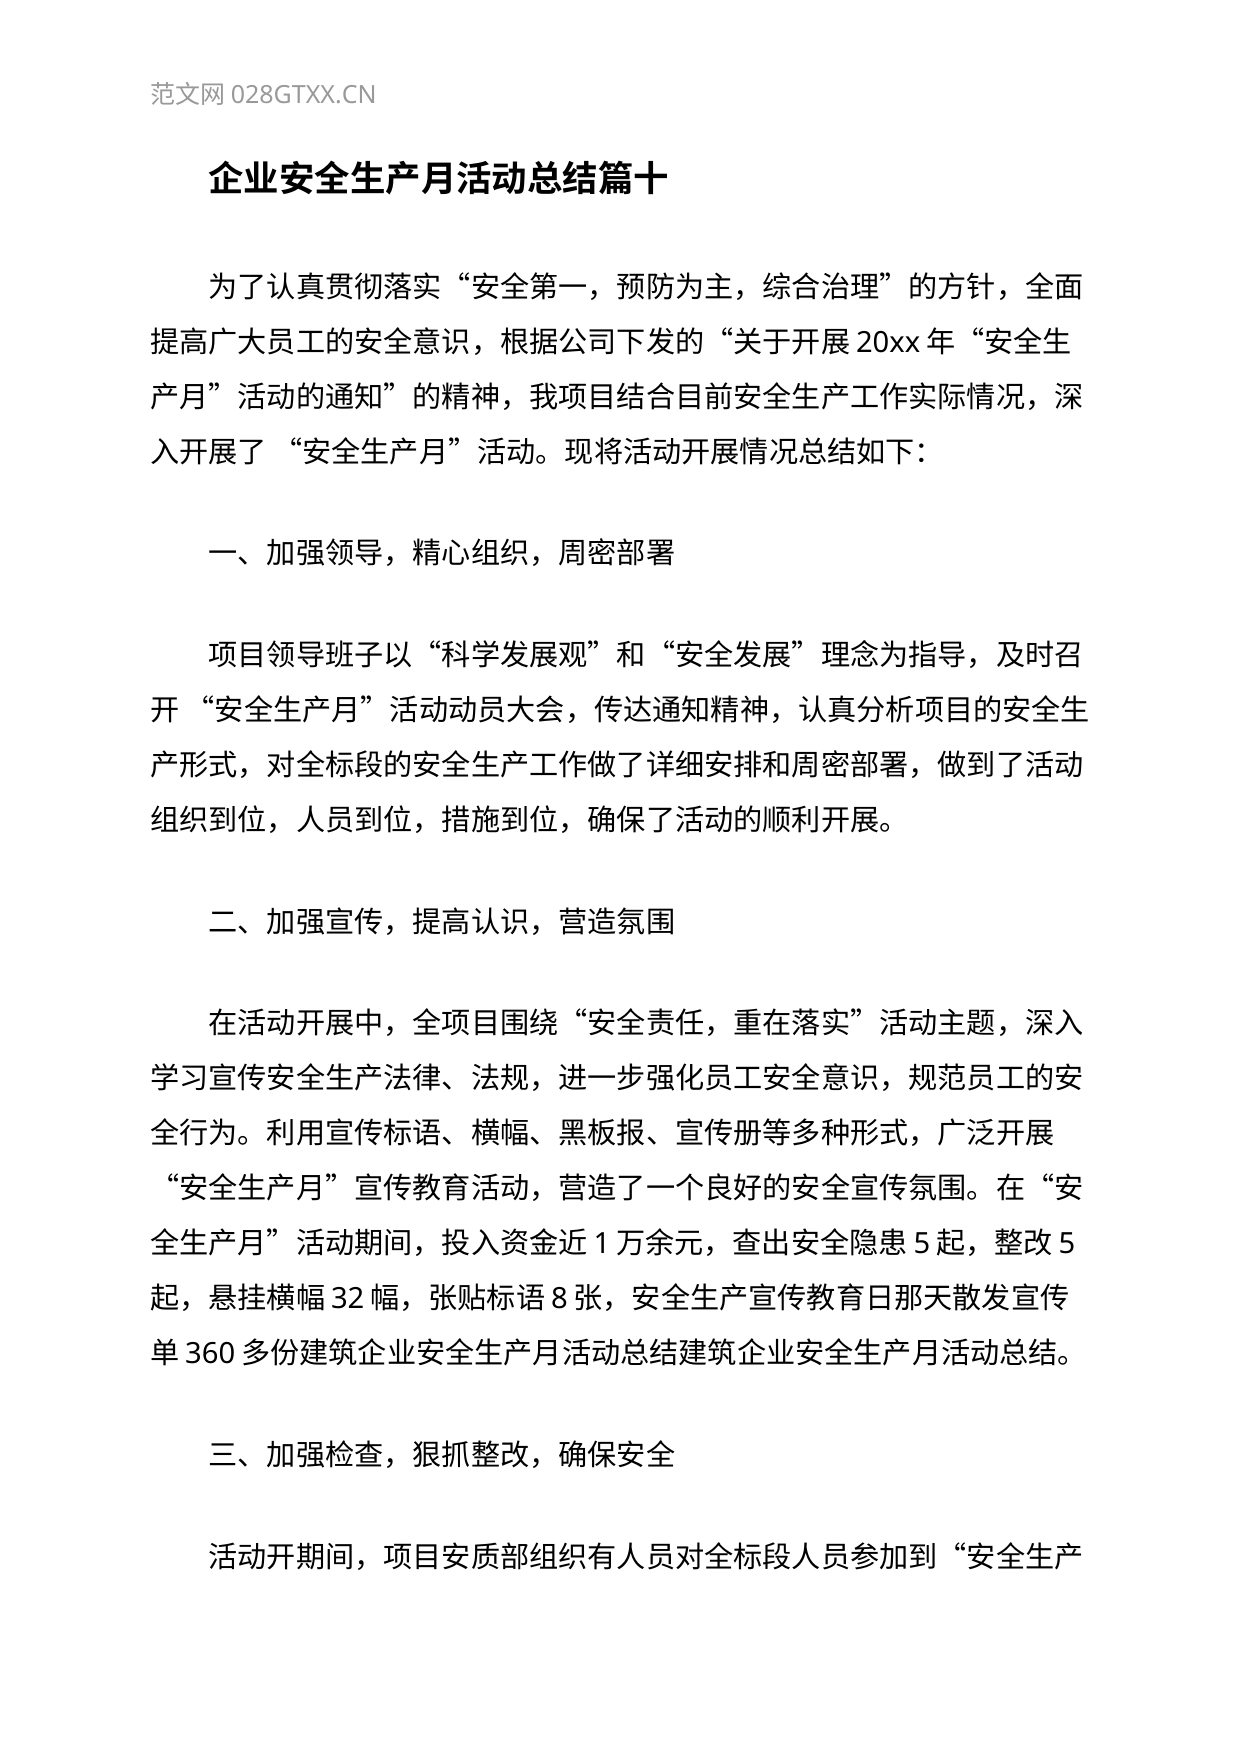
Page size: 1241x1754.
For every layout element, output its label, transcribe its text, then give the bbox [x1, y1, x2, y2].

text 企业安全生产月活动总结篇十 [150, 150, 1090, 201]
text 项目领导班子以“科学发展观”和“安全发展”理念为指导，及时召开 “安全生产月”活动动员大会，传达通知精神，认真分析项目的安全生产形式，对全标段的安全生产工作做了详细安排和周密部署，做到了活动组织到位，人员到位，措施到位，确保了活动的顺利开展。 [150, 632, 1090, 839]
text 三、加强检查，狠抓整改，确保安全 [150, 1432, 1090, 1474]
text 为了认真贯彻落实“安全第一，预防为主，综合治理”的方针，全面提高广大员工的安全意识，根据公司下发的“关于开展20xx年“安全生产月”活动的通知”的精神，我项目结合目前安全生产工作实际情况，深入开展了 “安全生产月”活动。现将活动开展情况总结如下： [150, 263, 1090, 471]
text 一、加强领导，精心组织，周密部署 [150, 530, 1090, 572]
text 二、加强宣传，提高认识，营造氛围 [150, 898, 1090, 941]
text 在活动开展中，全项目围绕“安全责任，重在落实”活动主题，深入学习宣传安全生产法律、法规，进一步强化员工安全意识，规范员工的安全行为。利用宣传标语、横幅、黑板报、宣传册等多种形式，广泛开展“安全生产月”宣传教育活动，营造了一个良好的安全宣传氛围。在“安全生产月”活动期间，投入资金近1万余元，查出安全隐患5起，整改5起，悬挂横幅32幅，张贴标语8张，安全生产宣传教育日那天散发宣传单360多份建筑企业安全生产月活动总结建筑企业安全生产月活动总结。 [150, 1000, 1090, 1372]
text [150, 1533, 1090, 1576]
